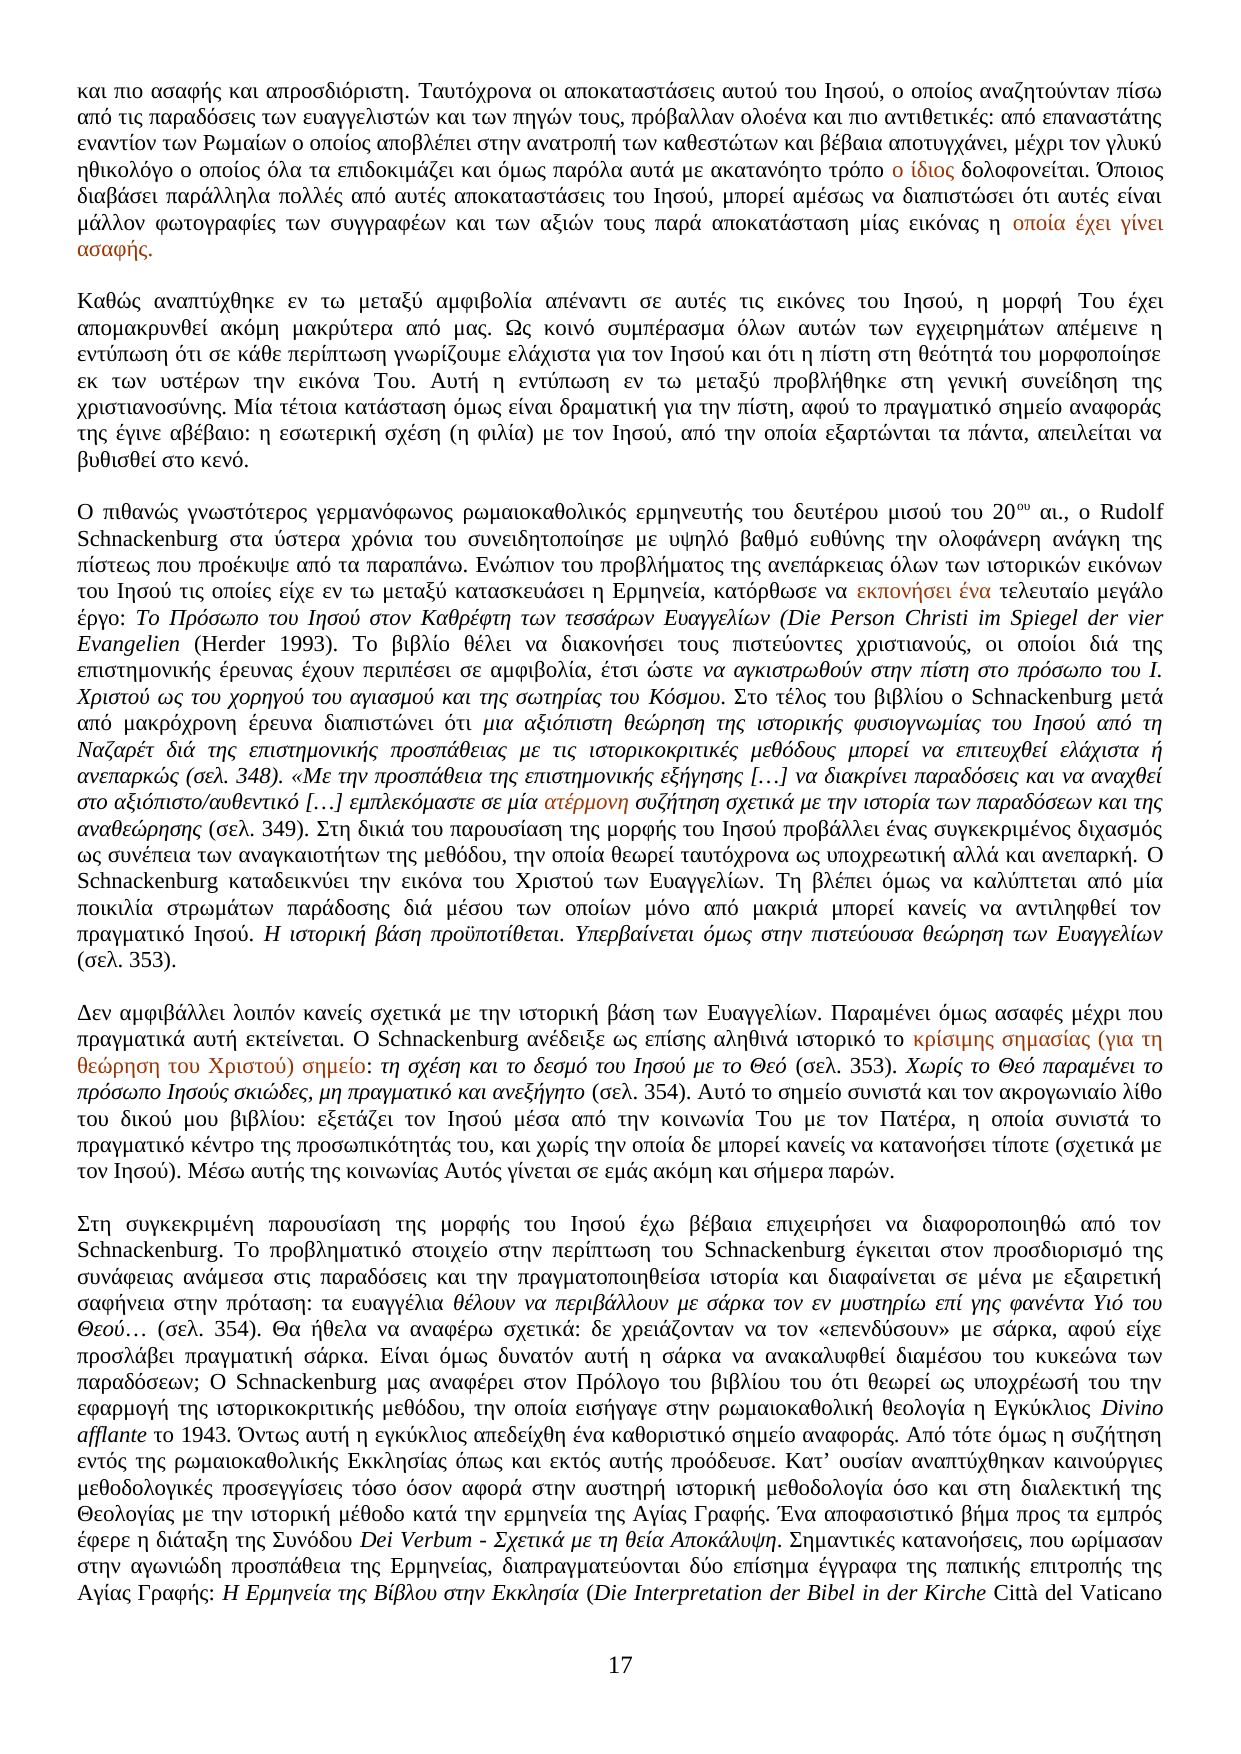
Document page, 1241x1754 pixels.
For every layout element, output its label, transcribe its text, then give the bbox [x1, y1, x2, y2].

text Δεν αμφιβάλλει λοιπόν κανείς σχετικά με την ιστορική βάση των ευαγγελίων. παραμένει όμως ασαφές μέχρι που πραγματικά αυτή εκτείνεται. ο Schnackenburg ανέδειξε ως επίσης αληθινά ιστορικό το κρίσιμης σημασίας (για τη θεώρηση του Χριστού) σημείο: τη σχέση και το δεσμό του Ιησού με το Θεό (σελ. 353). Χωρίς το Θεό παραμένει το πρόσωπο Ιησούς σκιώδες, μη πραγματικό και ανεξήγητο (σελ. 354). Αυτό το σημείο συνιστά και τον ακρογωνιαίο λίθο του δικού μου βιβλίου: εξετάζει τον Ιησού μέσα από την κοινωνία Του με τον Πατέρα, η οποία συνιστά το πραγματικό κέντρο της προσωπικότητάς του, και χωρίς την οποία δε μπορεί κανείς να κατανοήσει τίποτε (σχετικά με τον Ιησού). μέσω αυτής της κοινωνίας αυτός γίνεται σε εμάς ακόμη και σήμερα παρών. [77, 999, 1163, 1184]
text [77, 77, 1163, 261]
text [77, 1210, 1163, 1605]
text Ο πιθανώς γνωστότερος γερμανόφωνος ρωμαιοκαθολικός ερμηνευτής του δευτέρου μισού του 20ου αι., ο Rudolf Schnackenburg στα ύστερα χρόνια του συνειδητοποίησε με υψηλό βαθμό ευθύνης την ολοφάνερη ανάγκη της πίστεως που προέκυψε από τα παραπάνω. Ενώπιον του προβλήματος της ανεπάρκειας όλων των ιστορικών εικόνων του Ιησού τις οποίες είχε εν τω μεταξύ κατασκευάσει η Ερμηνεία, κατόρθωσε να εκπονήσει ένα τελευταίο μεγάλο έργο: το πρόσωπο του Ιησού στον καθρέφτη των τεσσάρων Ευαγγελίων (Die Person Christi im Spiegel der vier Evangelien (Herder 1993). Το βιβλίο θέλει να διακονήσει τους πιστεύοντες χριστιανούς, οι οποίοι διά της επιστημονικής έρευνας έχουν περιπέσει σε αμφιβολία, έτσι ώστε να αγκιστρωθούν στην πίστη στο πρόσωπο του Ι. Χριστού ως του χορηγού του αγιασμού και της σωτηρίας του κόσμου. στο τέλος του βιβλίου ο Schnackenburg μετά από μακρόχρονη έρευνα διαπιστώνει ότι μια αξιόπιστη θεώρηση της ιστορικής φυσιογνωμίας του Ιησού από τη Ναζαρέτ διά της επιστημονικής προσπάθειας με τις ιστορικοκριτικές μεθόδους μπορεί να επιτευχθεί ελάχιστα ή ανεπαρκώς (σελ. 348). «με την προσπάθεια της επιστημονικής εξήγησης […] να διακρίνει παραδόσεις και να αναχθεί στο αξιόπιστο/αυθεντικό […] εμπλεκόμαστε σε μία ατέρμονη συζήτηση σχετικά με την ιστορία των παραδόσεων και της αναθεώρησης (σελ. 349). Στη δικιά του παρουσίαση της μορφής του Ιησού προβάλλει ένας συγκεκριμένος διχασμός ως συνέπεια των αναγκαιοτήτων της μεθόδου, την οποία θεωρεί ταυτόχρονα ως υποχρεωτική αλλά και ανεπαρκή. ο Schnackenburg καταδεικνύει την εικόνα του Χριστού των Ευαγγελίων. τη βλέπει όμως να καλύπτεται από μία ποικιλία στρωμάτων παράδοσης διά μέσου των οποίων μόνο από μακριά μπορεί κανείς να αντιληφθεί τον πραγματικό Ιησού. η ιστορική βάση προϋποτίθεται. υπερβαίνεται όμως στην πιστεύουσα θεώρηση των Ευαγγελίων (σελ. 353). [77, 498, 1163, 973]
text Καθώς αναπτύχθηκε εν τω μεταξύ αμφιβολία απέναντι σε αυτές τις εικόνες του Ιησού, η μορφή του έχει απομακρυνθεί ακόμη μακρύτερα από μας. Ως κοινό συμπέρασμα όλων αυτών των εγχειρημάτων απέμεινε η εντύπωση ότι σε κάθε περίπτωση γνωρίζουμε ελάχιστα για τον Ιησού και ότι η πίστη στη θεότητά του μορφοποίησε εκ των υστέρων την εικόνα του. Αυτή η εντύπωση εν τω μεταξύ προβλήθηκε στη γενική συνείδηση της χριστιανοσύνης. Μία τέτοια κατάσταση όμως είναι δραματική για την πίστη, αφού το πραγματικό σημείο αναφοράς της έγινε αβέβαιο: η εσωτερική σχέση (η φιλία) με τον Ιησού, από την οποία εξαρτώνται τα πάντα, απειλείται να βυθισθεί στο κενό. [77, 288, 1163, 472]
